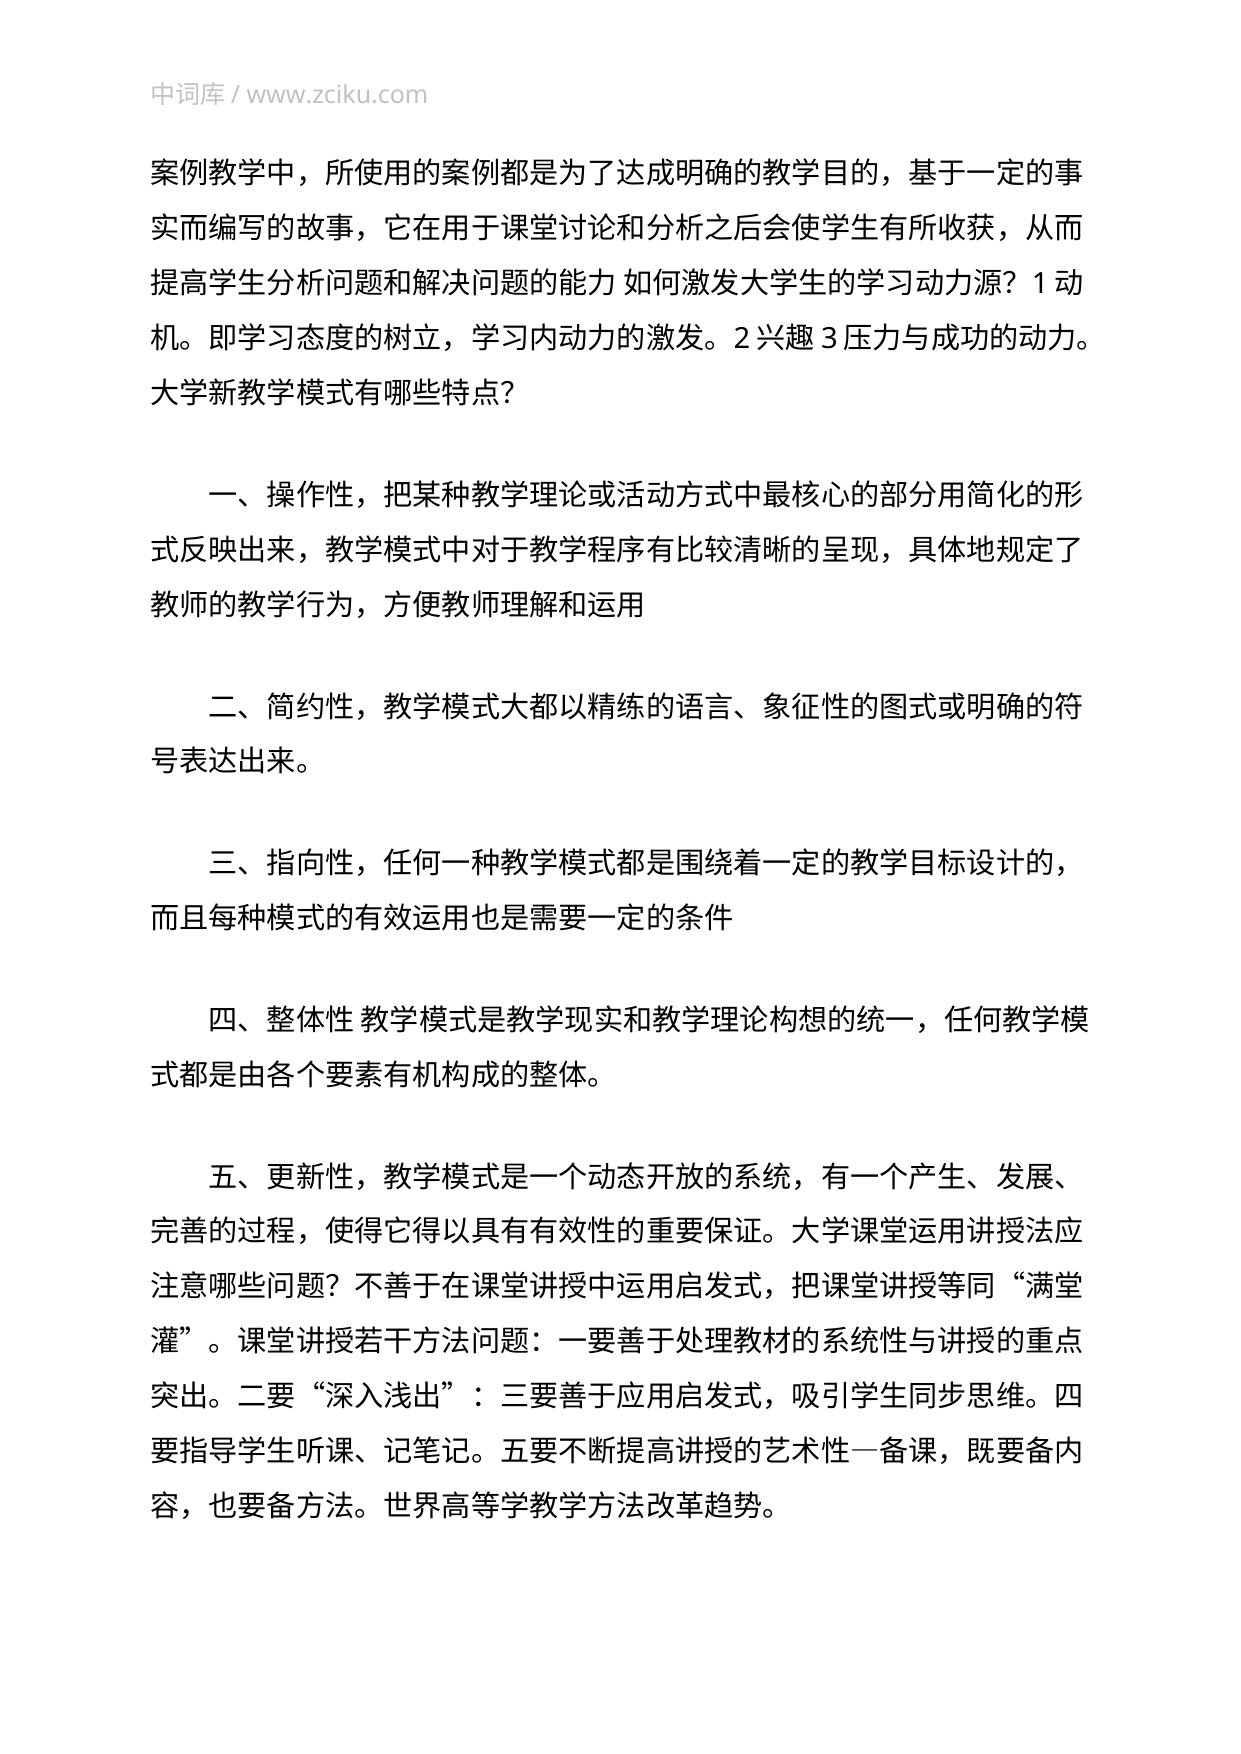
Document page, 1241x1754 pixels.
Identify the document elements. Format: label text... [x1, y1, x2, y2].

text 二、简约性，教学模式大都以精练的语言、象征性的图式或明确的符号表达出来。 [150, 683, 1090, 780]
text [150, 150, 1090, 412]
text 一、操作性，把某种教学理论或活动方式中最核心的部分用简化的形式反映出来，教学模式中对于教学程序有比较清晰的呈现，具体地规定了教师的教学行为，方便教师理解和运用 [150, 472, 1090, 624]
text 四、整体性 教学模式是教学现实和教学理论构想的统一，任何教学模式都是由各个要素有机构成的整体。 [150, 996, 1090, 1094]
text 五、更新性，教学模式是一个动态开放的系统，有一个产生、发展、完善的过程，使得它得以具有有效性的重要保证。大学课堂运用讲授法应注意哪些问题？不善于在课堂讲授中运用启发式，把课堂讲授等同“满堂灌”。课堂讲授若干方法问题：一要善于处理教材的系统性与讲授的重点突出。二要“深入浅出”：三要善于应用启发式，吸引学生同步思维。四要指导学生听课、记笔记。五要不断提高讲授的艺术性—备课，既要备内容，也要备方法。世界高等学教学方法改革趋势。 [150, 1153, 1090, 1525]
text 三、指向性，任何一种教学模式都是围绕着一定的教学目标设计的，而且每种模式的有效运用也是需要一定的条件 [150, 840, 1090, 937]
